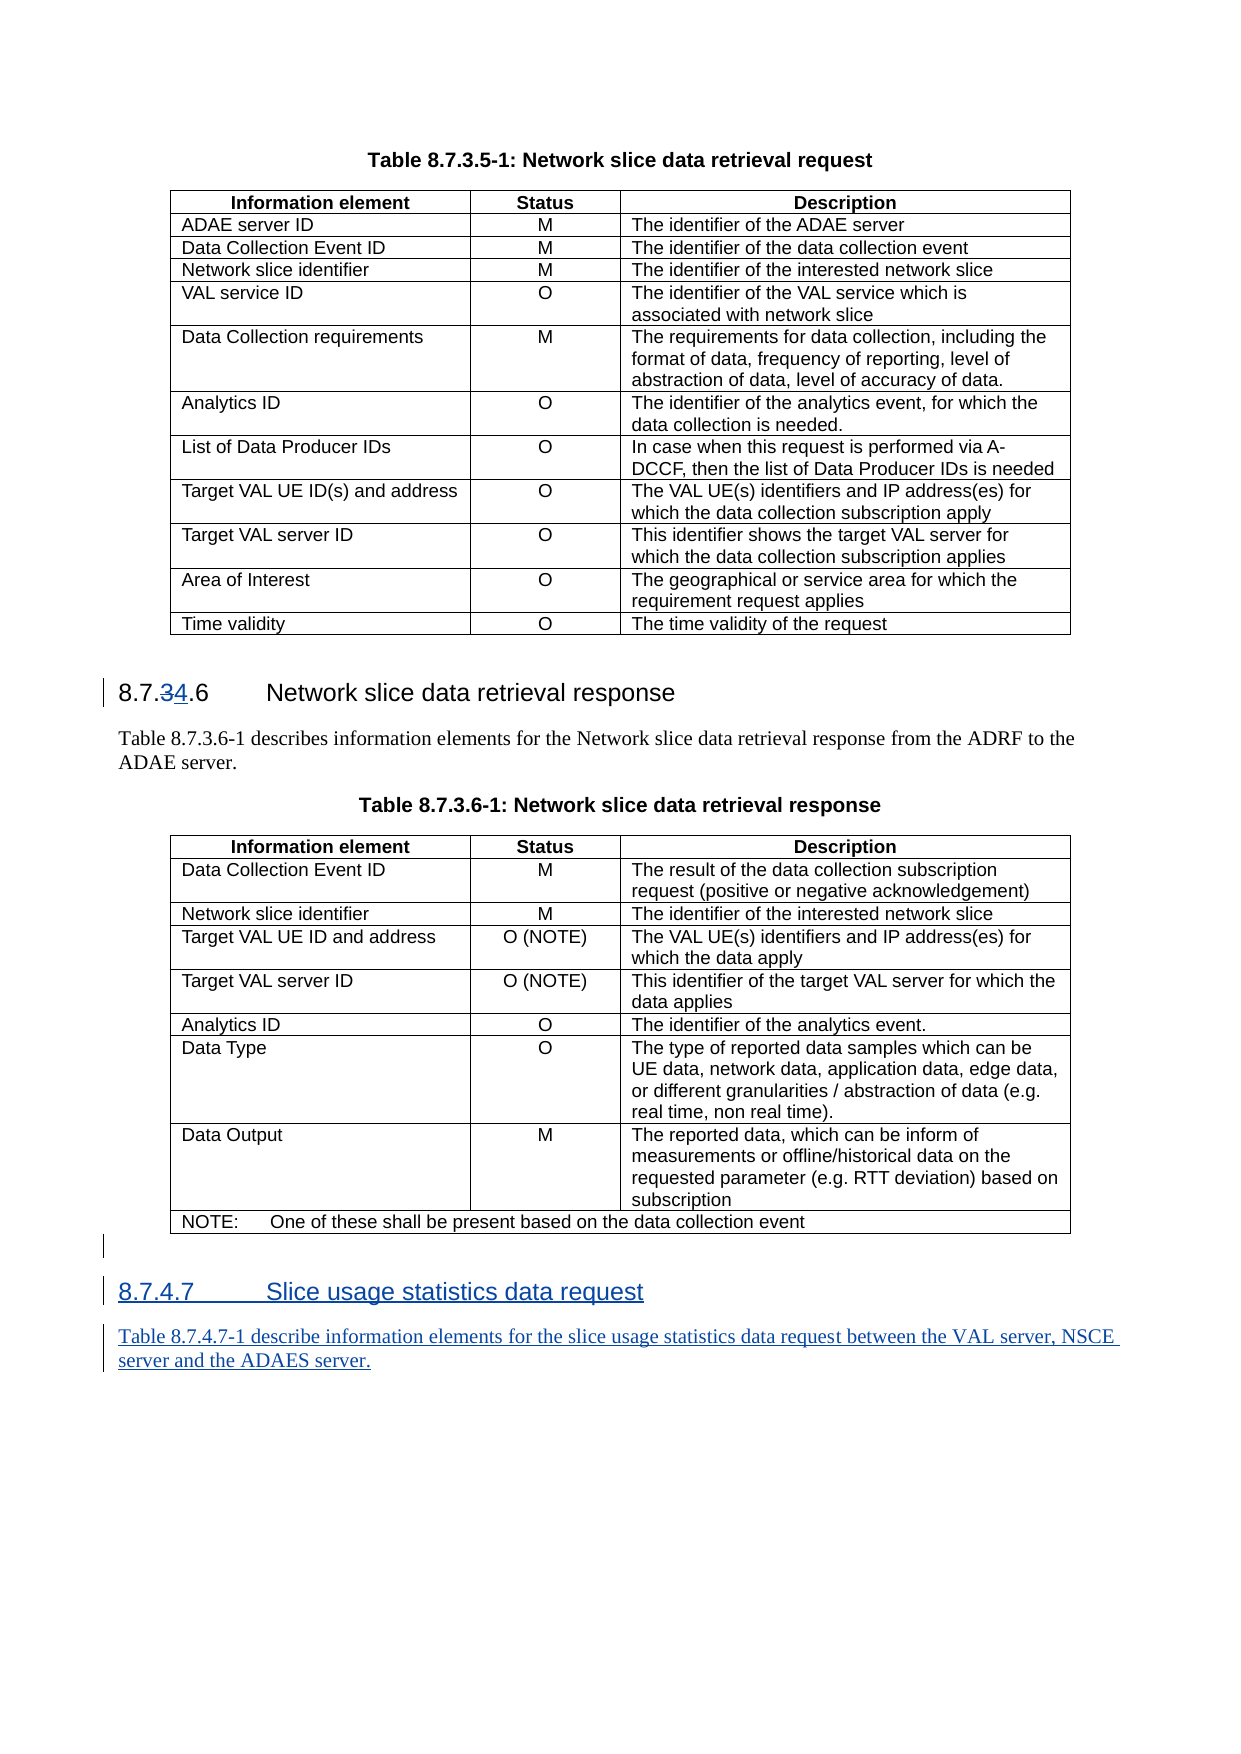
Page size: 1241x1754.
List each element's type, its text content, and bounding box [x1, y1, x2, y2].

table_cell Data Output [171, 1124, 470, 1210]
table_header Information element [171, 191, 470, 213]
table_header Description [621, 191, 1070, 213]
table_cell Data Collection Event ID [171, 237, 470, 258]
table_cell M [471, 259, 620, 281]
table_cell O [471, 1014, 620, 1035]
text Table 8.7.3.6-1 describes information elements for the Network slice data retrieval response from the ADRF to the ADAE server. [118, 726, 1122, 774]
table_cell Network slice identifier [171, 259, 470, 281]
table_cell O [471, 524, 620, 567]
table_cell VAL service ID [171, 282, 470, 325]
table_cell The identifier of the analytics event, for which the data collection is needed. [621, 392, 1070, 435]
table_header Status [471, 191, 620, 213]
table_cell The identifier of the interested network slice [621, 903, 1070, 924]
table_cell Data Collection Event ID [171, 859, 470, 902]
table_cell Target VAL UE ID and address [171, 926, 470, 969]
table_cell This identifier shows the target VAL server for which the data collection subscription applies [621, 524, 1070, 567]
table_cell M [471, 859, 620, 902]
table_cell M [471, 326, 620, 391]
table_cell Target VAL server ID [171, 970, 470, 1013]
table_cell The reported data, which can be inform of measurements or offline/historical data on the requested parameter (e.g. RTT deviation) based on subscription [621, 1124, 1070, 1210]
table_cell Target VAL UE ID(s) and address [171, 480, 470, 523]
table_cell In case when this request is performed via A-DCCF, then the list of Data Producer IDs is needed [621, 436, 1070, 479]
table_cell O [471, 392, 620, 435]
table_cell NOTE: One of these shall be present based on the data collection event [171, 1211, 1070, 1233]
table_cell The requirements for data collection, including the format of data, frequency of reporting, level of abstraction of data, level of accuracy of data. [621, 326, 1070, 391]
table_cell O [471, 569, 620, 612]
table_cell O [471, 613, 620, 634]
table_cell O [471, 1036, 620, 1123]
table_cell Network slice identifier [171, 903, 470, 924]
table_cell M [471, 237, 620, 258]
table_cell The VAL UE(s) identifiers and IP address(es) for which the data collection subscription apply [621, 480, 1070, 523]
table_cell The identifier of the analytics event. [621, 1014, 1070, 1035]
table_cell The geographical or service area for which the requirement request applies [621, 569, 1070, 612]
table_cell The VAL UE(s) identifiers and IP address(es) for which the data apply [621, 926, 1070, 969]
table_cell The identifier of the interested network slice [621, 259, 1070, 281]
table_cell Area of Interest [171, 569, 470, 612]
table_header Description [621, 836, 1070, 858]
table_cell M [471, 903, 620, 924]
table_cell O [471, 480, 620, 523]
table_cell O (NOTE) [471, 926, 620, 969]
table_cell O [471, 436, 620, 479]
table_cell Data Collection requirements [171, 326, 470, 391]
table_cell M [471, 1124, 620, 1210]
table_cell Data Type [171, 1036, 470, 1123]
text Table 8.7.3.6-1: Network slice data retrieval response [118, 792, 1122, 816]
table_cell The result of the data collection subscription request (positive or negative acknowledgement) [621, 859, 1070, 902]
table_cell Analytics ID [171, 1014, 470, 1035]
table_cell M [471, 214, 620, 236]
table_cell The identifier of the VAL service which is associated with network slice [621, 282, 1070, 325]
table_cell O [471, 282, 620, 325]
subtitle 8.7..6 Network slice data retrieval response [118, 678, 1122, 707]
table_header Status [471, 836, 620, 858]
table_cell The identifier of the ADAE server [621, 214, 1070, 236]
text Table 8.7.3.5-1: Network slice data retrieval request [118, 148, 1122, 172]
table_cell O (NOTE) [471, 970, 620, 1013]
table_cell The time validity of the request [621, 613, 1070, 634]
table_cell Analytics ID [171, 392, 470, 435]
table_header Information element [171, 836, 470, 858]
table_cell List of Data Producer IDs [171, 436, 470, 479]
table_cell The type of reported data samples which can be UE data, network data, application data, edge data, or different granularities / abstraction of data (e.g. real time, non real time). [621, 1036, 1070, 1123]
table_cell ADAE server ID [171, 214, 470, 236]
table_cell The identifier of the data collection event [621, 237, 1070, 258]
table_cell Time validity [171, 613, 470, 634]
table_cell This identifier of the target VAL server for which the data applies [621, 970, 1070, 1013]
table_cell Target VAL server ID [171, 524, 470, 567]
